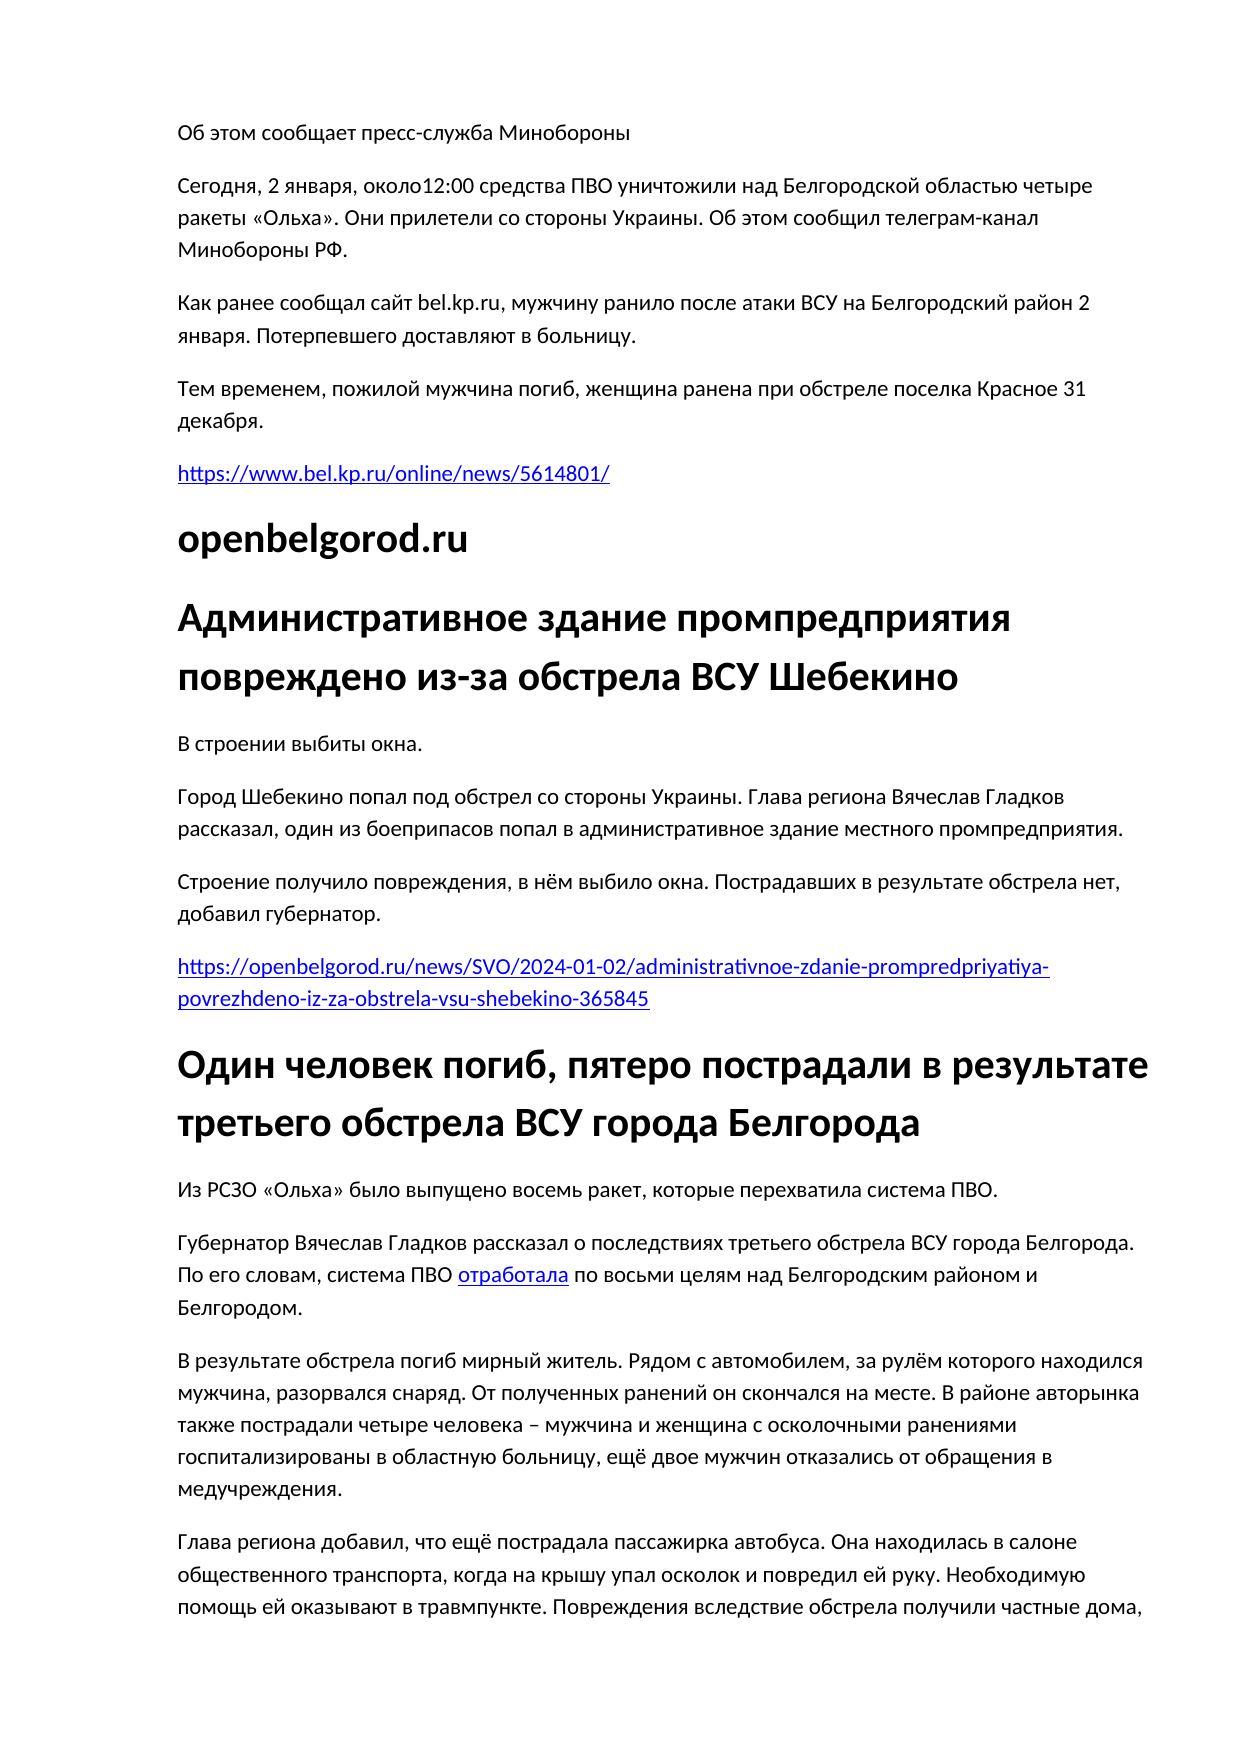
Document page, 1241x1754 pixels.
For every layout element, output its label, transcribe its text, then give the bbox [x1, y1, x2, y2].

text В результате обстрела погиб мирный житель. Рядом с автомобилем, за рулём которого находился мужчина, разорвался снаряд. От полученных ранений он скончался на месте. В районе авторынка также пострадали четыре человека – мужчина и женщина с осколочными ранениями госпитализированы в областную больницу, ещё двое мужчин отказались от обращения в медучреждения. [177, 1346, 1152, 1502]
text openbelgorod.ru [177, 512, 1152, 563]
text Из РСЗО «Ольха» было выпущено восемь ракет, которые перехватила система ПВО. [177, 1175, 1152, 1203]
text Строение получило повреждения, в нём выбило окна. Пострадавших в результате обстрела нет, добавил губернатор. [177, 867, 1152, 927]
text https://www.bel.kp.ru/online/news/5614801/ [177, 459, 1152, 487]
text Сегодня, 2 января, около12:00 средства ПВО уничтожили над Белгородской областью четыре ракеты «Ольха». Они прилетели со стороны Украины. Об этом сообщил телеграм-канал Минобороны РФ. [177, 171, 1152, 263]
text Губернатор Вячеслав Гладков рассказал о последствиях третьего обстрела ВСУ города Белгорода. По его словам, система ПВО отработала по восьми целям над Белгородским районом и Белгородом. [177, 1228, 1152, 1321]
text Один человек погиб, пятеро пострадали в результате третьего обстрела ВСУ города Белгорода [177, 1038, 1152, 1147]
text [177, 1527, 1152, 1620]
text Тем временем, пожилой мужчина погиб, женщина ранена при обстреле поселка Красное 31 декабря. [177, 374, 1152, 434]
text Административное здание промпредприятия повреждено из-за обстрела ВСУ Шебекино [177, 591, 1152, 701]
text Город Шебекино попал под обстрел со стороны Украины. Глава региона Вячеслав Гладков рассказал, один из боеприпасов попал в административное здание местного промпредприятия. [177, 782, 1152, 842]
text Об этом сообщает пресс-служба Минобороны [177, 118, 1152, 146]
text Как ранее сообщал сайт bel.kp.ru, мужчину ранило после атаки ВСУ на Белгородский район 2 января. Потерпевшего доставляют в больницу. [177, 288, 1152, 349]
text В строении выбиты окна. [177, 729, 1152, 757]
text https://openbelgorod.ru/news/SVO/2024-01-02/administrativnoe-zdanie-prompredpriyatiya-povrezhdeno-iz-za-obstrela-vsu-shebekino-365845 [177, 952, 1152, 1013]
